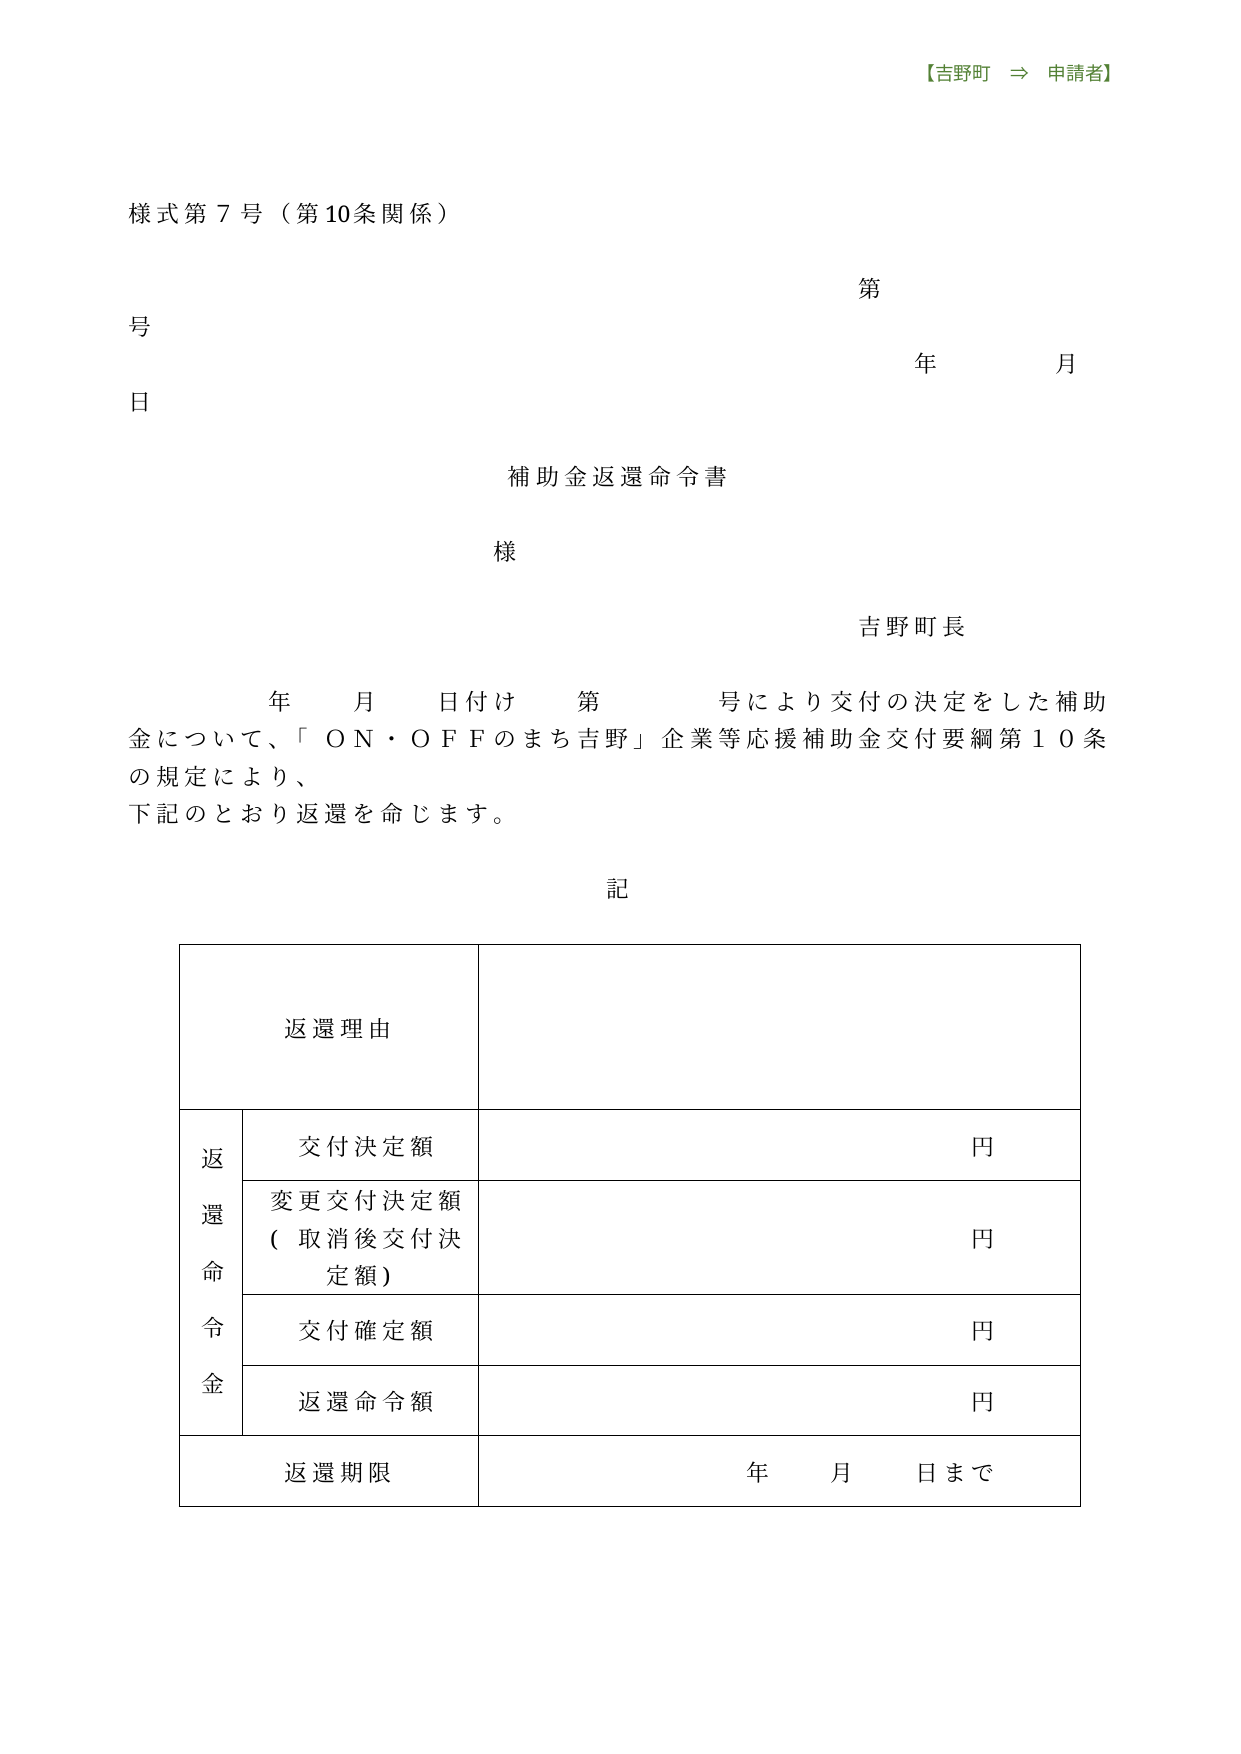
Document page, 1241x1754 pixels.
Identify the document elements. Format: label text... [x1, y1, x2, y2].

text 第 号 [128, 269, 1112, 344]
text 年 月 日付け 第 号により交付の決定をした補助金について、｢ＯＮ・ＯＦＦのまち吉野｣企業等応援補助金交付要綱第１０条の規定により、 [128, 681, 1112, 794]
text 様式第７号（第10条関係） [128, 194, 1112, 231]
table_cell 返還命令額 [243, 1366, 478, 1435]
table_cell 年 月 日まで [479, 1436, 1080, 1506]
text 年 月 日 [128, 344, 1112, 419]
table_cell 円 [479, 1295, 1080, 1364]
table_cell 変更交付決定額 (取消後交付決定額) [243, 1181, 478, 1294]
text 様 [128, 531, 1112, 569]
text 吉野町長 [128, 606, 1112, 644]
table_cell 返還命令金額 [180, 1110, 242, 1435]
table_header 返還理由 [180, 945, 478, 1109]
table_cell 交付決定額 [243, 1110, 478, 1180]
table_cell 返還期限 [180, 1436, 478, 1506]
table_cell 円 [479, 1181, 1080, 1294]
text 補助金返還命令書 [128, 456, 1112, 494]
table_cell 交付確定額 [243, 1295, 478, 1364]
text 下記のとおり返還を命じます。 [128, 794, 1112, 831]
table_header [479, 945, 1080, 1109]
subtitle 記 [128, 869, 1112, 906]
table_cell 円 [479, 1366, 1080, 1435]
table_cell 円 [479, 1110, 1080, 1180]
